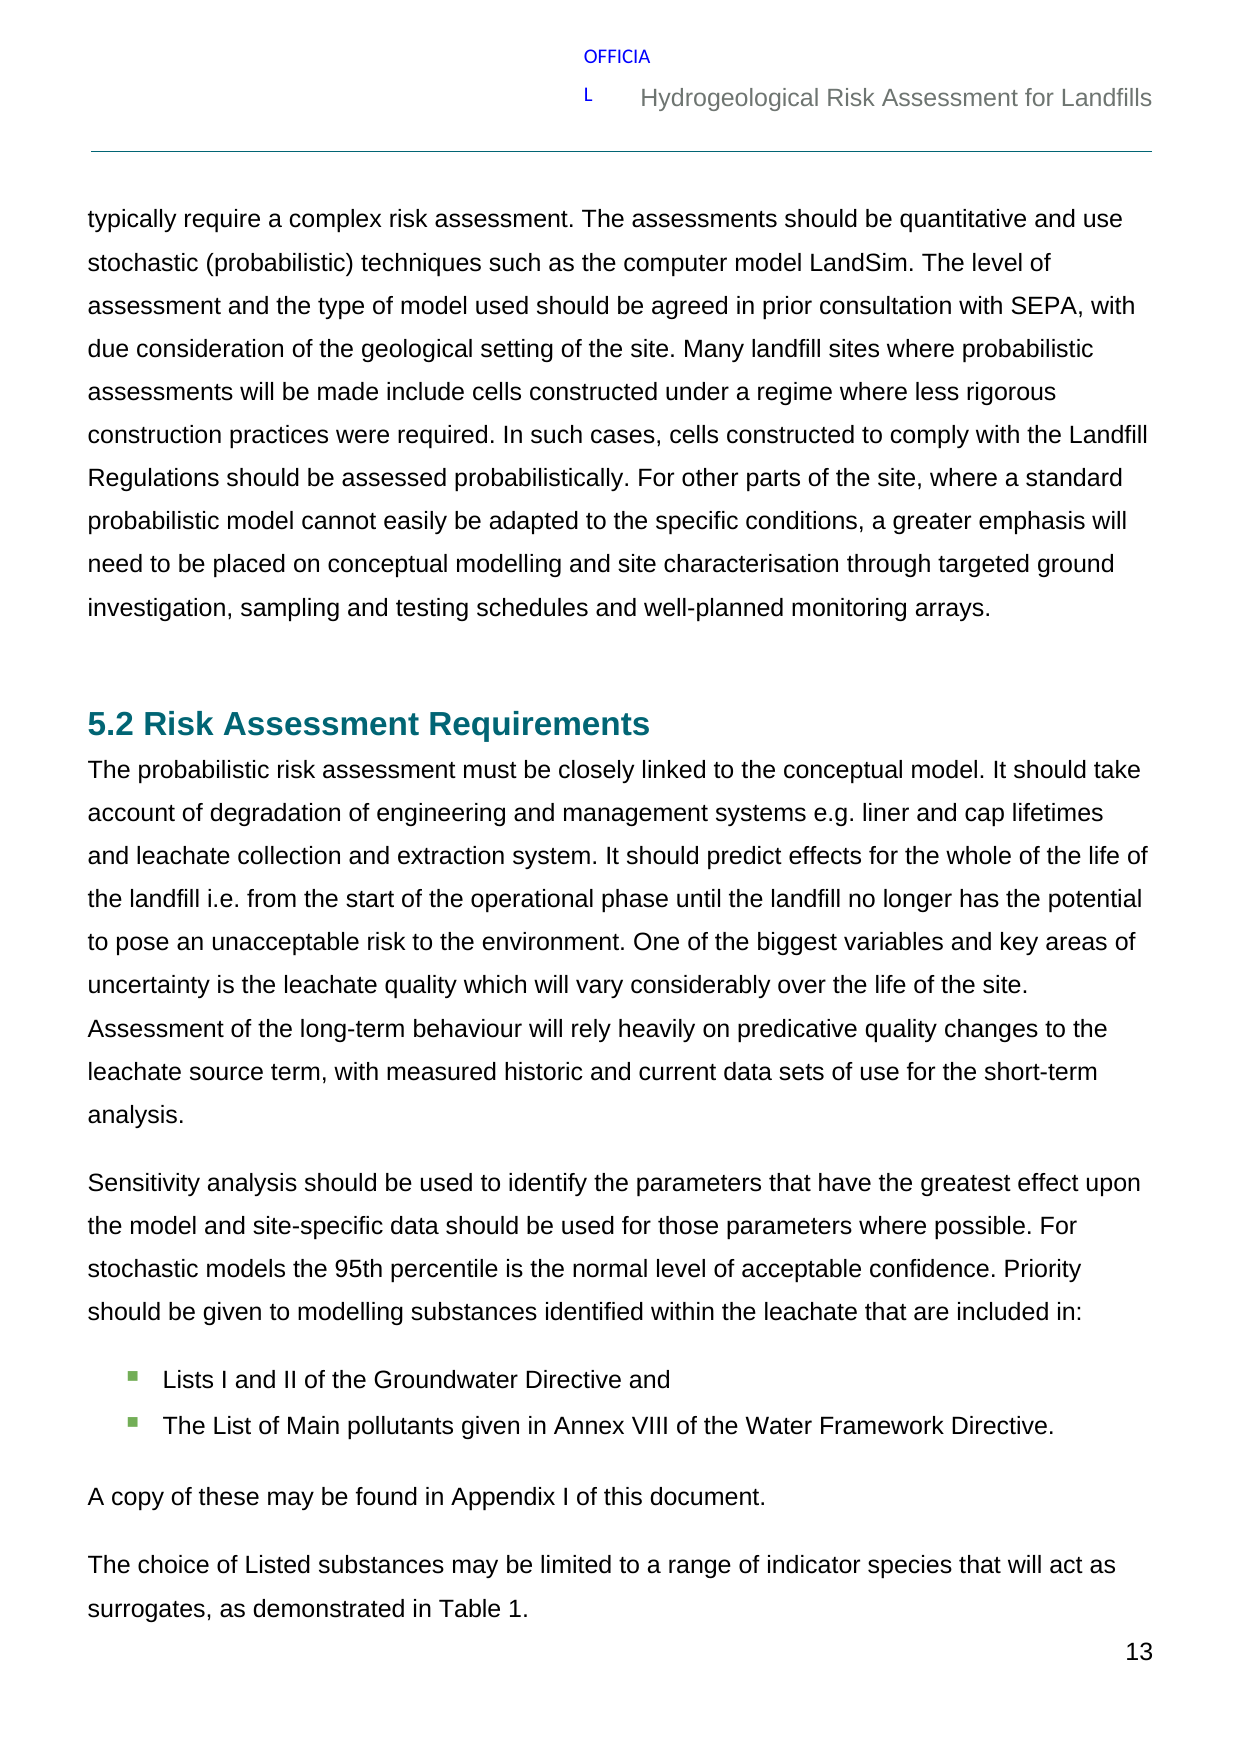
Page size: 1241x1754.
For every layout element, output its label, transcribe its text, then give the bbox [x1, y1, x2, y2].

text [87, 204, 1153, 621]
text A copy of these may be found in Appendix I of this document. [87, 1482, 1153, 1511]
list The List of Main pollutants given in Annex VIII of the Water Framework Directive. [125, 1411, 1153, 1442]
text The probabilistic risk assessment must be closely linked to the conceptual model. It should take account of degradation of engineering and management systems e.g. liner and cap lifetimes and leachate collection and extraction system. It should predict effects for the whole of the life of the landfill i.e. from the start of the operational phase until the landfill no longer has the potential to pose an unacceptable risk to the environment. One of the biggest variables and key areas of uncertainty is the leachate quality which will vary considerably over the life of the site. Assessment of the long-term behaviour will rely heavily on predicative quality changes to the leachate source term, with measured historic and current data sets of use for the short-term analysis. [87, 755, 1153, 1128]
text Sensitivity analysis should be used to identify the parameters that have the greatest effect upon the model and site-specific data should be used for those parameters where possible. For stochastic models the 95th percentile is the normal level of acceptable confidence. Priority should be given to modelling substances identified within the leachate that are included in: [87, 1168, 1153, 1326]
list Lists I and II of the Groundwater Directive and [125, 1365, 1153, 1396]
text The choice of Listed substances may be limited to a range of indicator species that will act as surrogates, as demonstrated in Table 1. [87, 1550, 1153, 1622]
subtitle 5.2 Risk Assessment Requirements [87, 704, 1153, 742]
